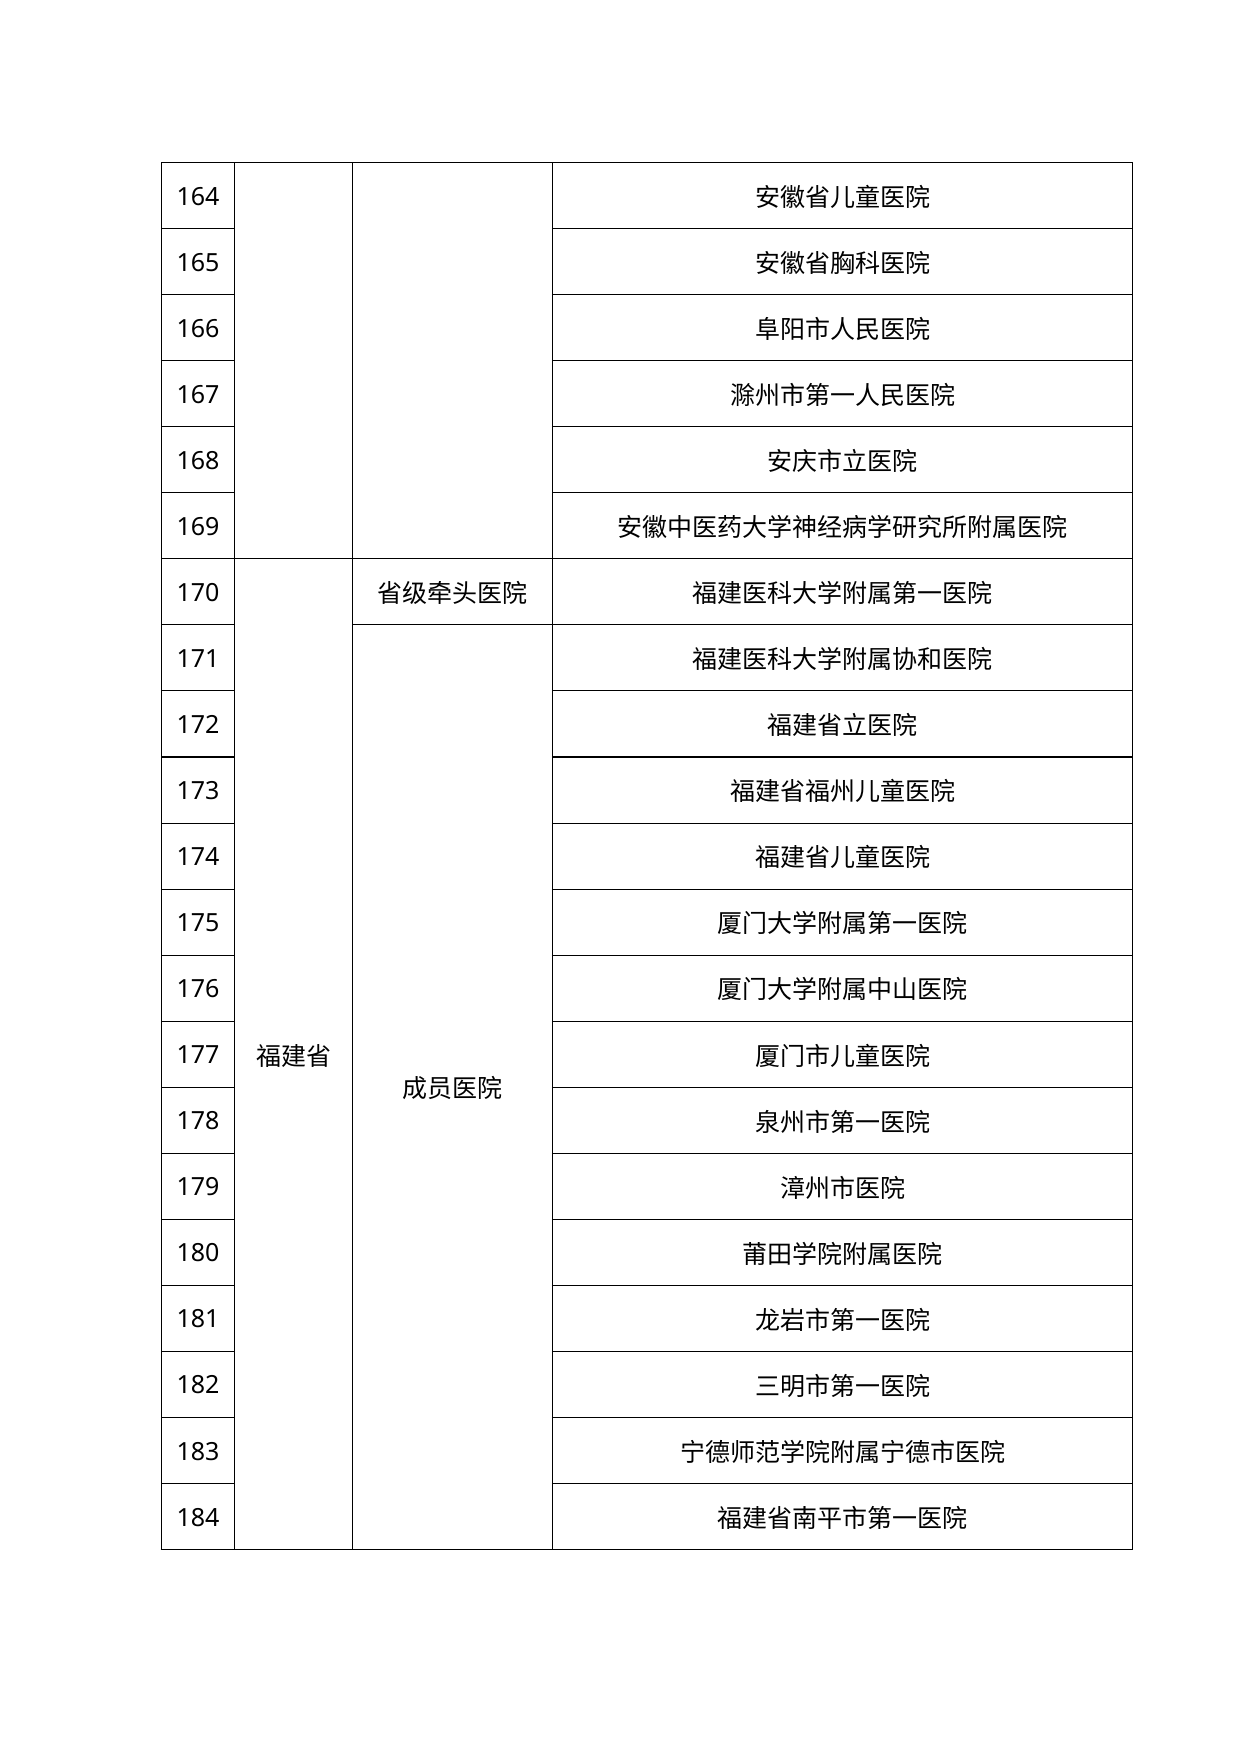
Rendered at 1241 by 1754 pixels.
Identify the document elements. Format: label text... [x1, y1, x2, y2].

table_cell 184 [162, 1484, 234, 1549]
table_cell 174 [162, 824, 234, 888]
table_cell 170 [162, 559, 234, 624]
table_cell 167 [162, 361, 234, 426]
table_cell 福建省 [235, 559, 352, 1549]
table_cell 福建省立医院 [553, 691, 1132, 756]
table_cell 厦门大学附属中山医院 [553, 956, 1132, 1021]
table_cell 164 [162, 163, 234, 228]
table_cell 阜阳市人民医院 [553, 295, 1132, 360]
table_cell 166 [162, 295, 234, 360]
table_cell 宁德师范学院附属宁德市医院 [553, 1418, 1132, 1483]
table_cell 厦门市儿童医院 [553, 1022, 1132, 1087]
table_cell 183 [162, 1418, 234, 1483]
table_cell 成员医院 [353, 625, 552, 1549]
table_cell 安徽省儿童医院 [553, 163, 1132, 228]
table_cell 173 [162, 758, 234, 822]
table_cell 177 [162, 1022, 234, 1087]
table_cell 178 [162, 1088, 234, 1153]
table_cell 176 [162, 956, 234, 1021]
table_cell 龙岩市第一医院 [553, 1286, 1132, 1351]
table_cell 安徽中医药大学神经病学研究所附属医院 [553, 493, 1132, 558]
table_cell 三明市第一医院 [553, 1352, 1132, 1417]
table_cell 福建医科大学附属协和医院 [553, 625, 1132, 690]
table_cell 莆田学院附属医院 [553, 1220, 1132, 1285]
table_cell 厦门大学附属第一医院 [553, 890, 1132, 954]
table_cell 省级牵头医院 [353, 559, 552, 624]
table_cell 泉州市第一医院 [553, 1088, 1132, 1153]
table_cell 福建省南平市第一医院 [553, 1484, 1132, 1549]
table_cell 安徽省胸科医院 [553, 229, 1132, 294]
table_cell 181 [162, 1286, 234, 1351]
table_cell 172 [162, 691, 234, 756]
table_cell 安庆市立医院 [553, 427, 1132, 492]
table_cell 171 [162, 625, 234, 690]
table_cell 165 [162, 229, 234, 294]
table_cell 180 [162, 1220, 234, 1285]
table_cell 福建省福州儿童医院 [553, 758, 1132, 822]
table_cell 179 [162, 1154, 234, 1219]
table_cell 168 [162, 427, 234, 492]
table_cell 福建省儿童医院 [553, 824, 1132, 888]
table_cell 175 [162, 890, 234, 954]
table_cell 福建医科大学附属第一医院 [553, 559, 1132, 624]
table_cell 滁州市第一人民医院 [553, 361, 1132, 426]
table_cell 169 [162, 493, 234, 558]
table_cell 182 [162, 1352, 234, 1417]
table_cell 漳州市医院 [553, 1154, 1132, 1219]
